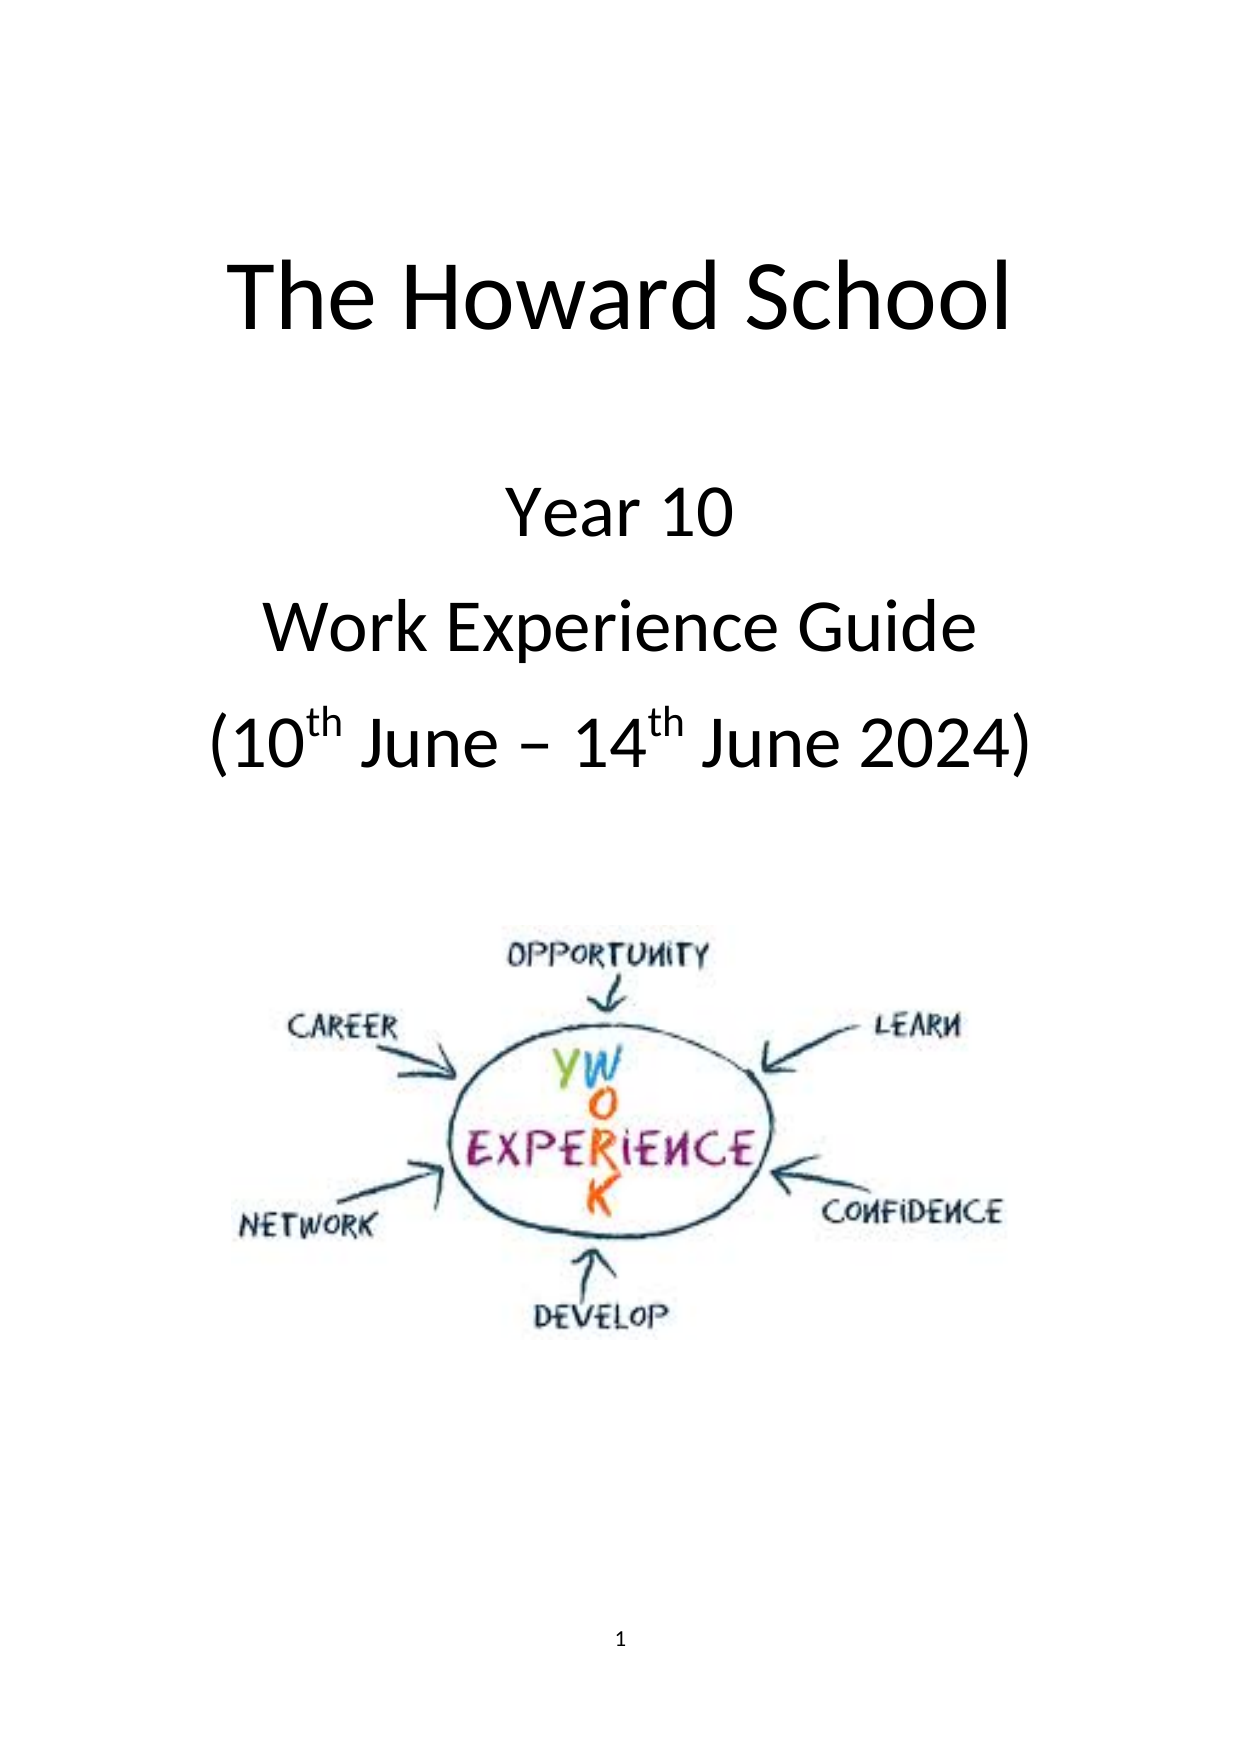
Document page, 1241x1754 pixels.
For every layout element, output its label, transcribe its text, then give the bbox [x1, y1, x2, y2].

text Work Experience Guide [150, 579, 1090, 671]
picture [231, 925, 1010, 1340]
text Year 10 [150, 463, 1090, 555]
text The Howard School [150, 232, 1090, 354]
text (10th June – 14th June 2024) [150, 694, 1090, 786]
